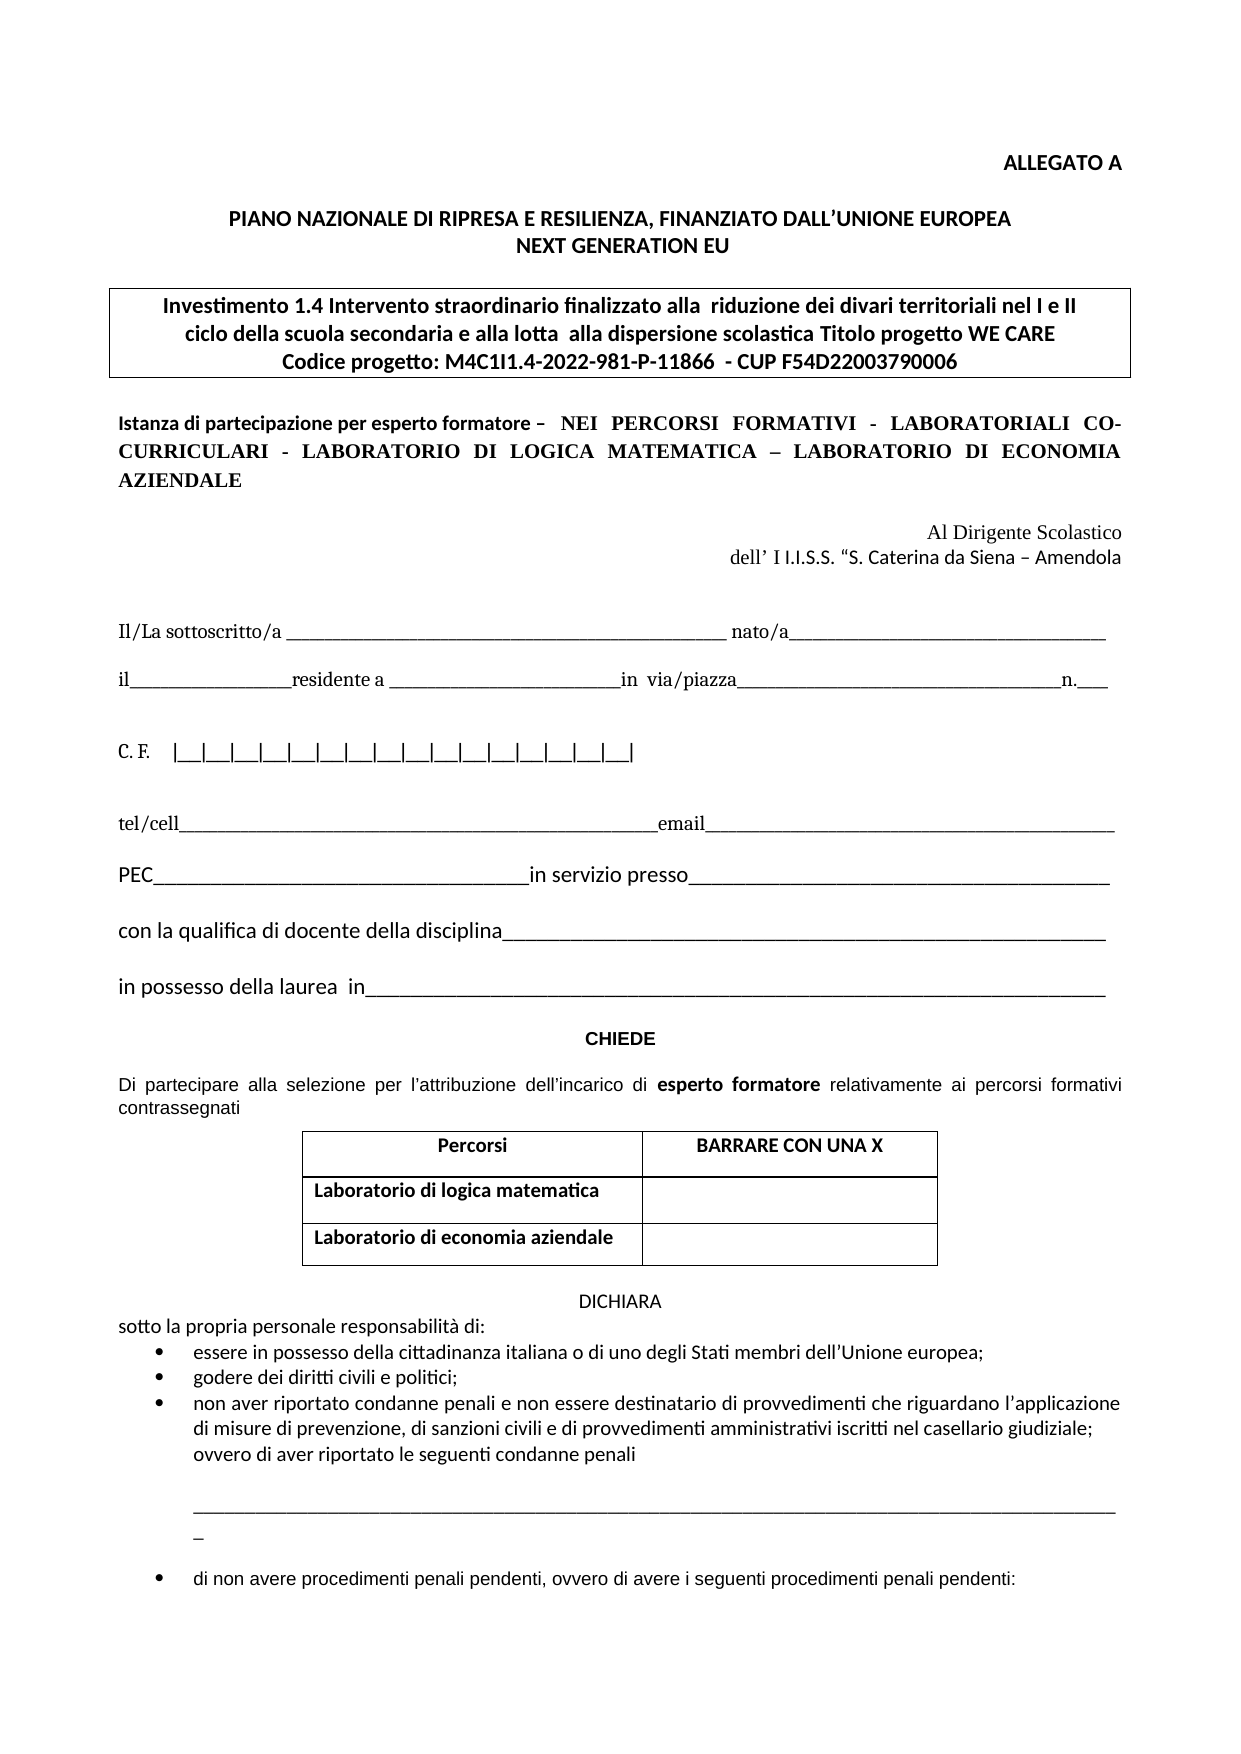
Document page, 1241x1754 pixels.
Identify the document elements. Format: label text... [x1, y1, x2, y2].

text il_____________________residente a ______________________________in via/piazza__________________________________________n.____ [118, 667, 1181, 691]
text Il/La sottoscritto/a _________________________________________________________ nato/a_________________________________________ [118, 619, 1181, 643]
text PEC_________________________________in servizio presso_____________________________________ con la qualifica di docente della disciplina_____________________________________________________ [118, 860, 1122, 944]
text ovvero di aver riportato le seguenti condanne penali [193, 1441, 1122, 1466]
table_cell [643, 1178, 937, 1223]
list essere in possesso della cittadinanza italiana o di uno degli Stati membri dell’Unione europea; [156, 1339, 1122, 1364]
table_header BARRARE CON UNA X [643, 1132, 937, 1176]
table_cell Laboratorio di logica matematica [303, 1178, 642, 1223]
text Al Dirigente Scolastico [118, 520, 1122, 544]
table_cell [643, 1224, 937, 1265]
text __________________________________________________________________________________________ [193, 1492, 1122, 1542]
text C. F. |__|__|__|__|__|__|__|__|__|__|__|__|__|__|__|__| [118, 739, 1122, 764]
table_cell Laboratorio di economia aziendale [303, 1224, 642, 1265]
text sotto la propria personale responsabilità di: [118, 1314, 1122, 1339]
text Investimento 1.4 Intervento straordinario finalizzato alla riduzione dei divari territoriali nel I e II [110, 289, 1130, 319]
list di non avere procedimenti penali pendenti, ovvero di avere i seguenti procedimenti penali pendenti: [156, 1568, 1122, 1590]
text ALLEGATO A [118, 148, 1122, 176]
text PIANO NAZIONALE DI RIPRESA E RESILIENZA, FINANZIATO DALL’UNIONE EUROPEA [118, 204, 1122, 232]
text in possesso della laurea in_________________________________________________________________ [118, 972, 1122, 1000]
text tel/cell______________________________________________________________email_____________________________________________________ [118, 812, 1122, 836]
text dell’ I I.I.S.S. “S. Caterina da Siena – Amendola [118, 544, 1122, 569]
text CHIEDE [118, 1028, 1122, 1049]
text NEXT GENERATION EU [118, 232, 1122, 260]
list non aver riportato condanne penali e non essere destinatario di provvedimenti che riguardano l’applicazione di misure di prevenzione, di sanzioni civili e di provvedimenti amministrativi iscritti nel casellario giudiziale; [156, 1390, 1122, 1441]
table_header Percorsi [303, 1132, 642, 1176]
text Codice progetto: M4C1I1.4-2022-981-P-11866 - CUP F54D22003790006 [110, 344, 1130, 377]
text ciclo della scuola secondaria e alla lotta alla dispersione scolastica Titolo progetto WE CARE [118, 319, 1122, 344]
text DICHIARA [118, 1288, 1122, 1314]
list godere dei diritti civili e politici; [156, 1364, 1122, 1390]
text Istanza di partecipazione per esperto formatore – NEI PERCORSI FORMATIVI - LABORATORIALI CO-CURRICULARI - LABORATORIO DI LOGICA MATEMATICA – LABORATORIO DI ECONOMIA AZIENDALE [118, 410, 1122, 492]
text Di partecipare alla selezione per l’attribuzione dell’incarico di esperto formatore relativamente ai percorsi formativi contrassegnati [118, 1071, 1122, 1118]
